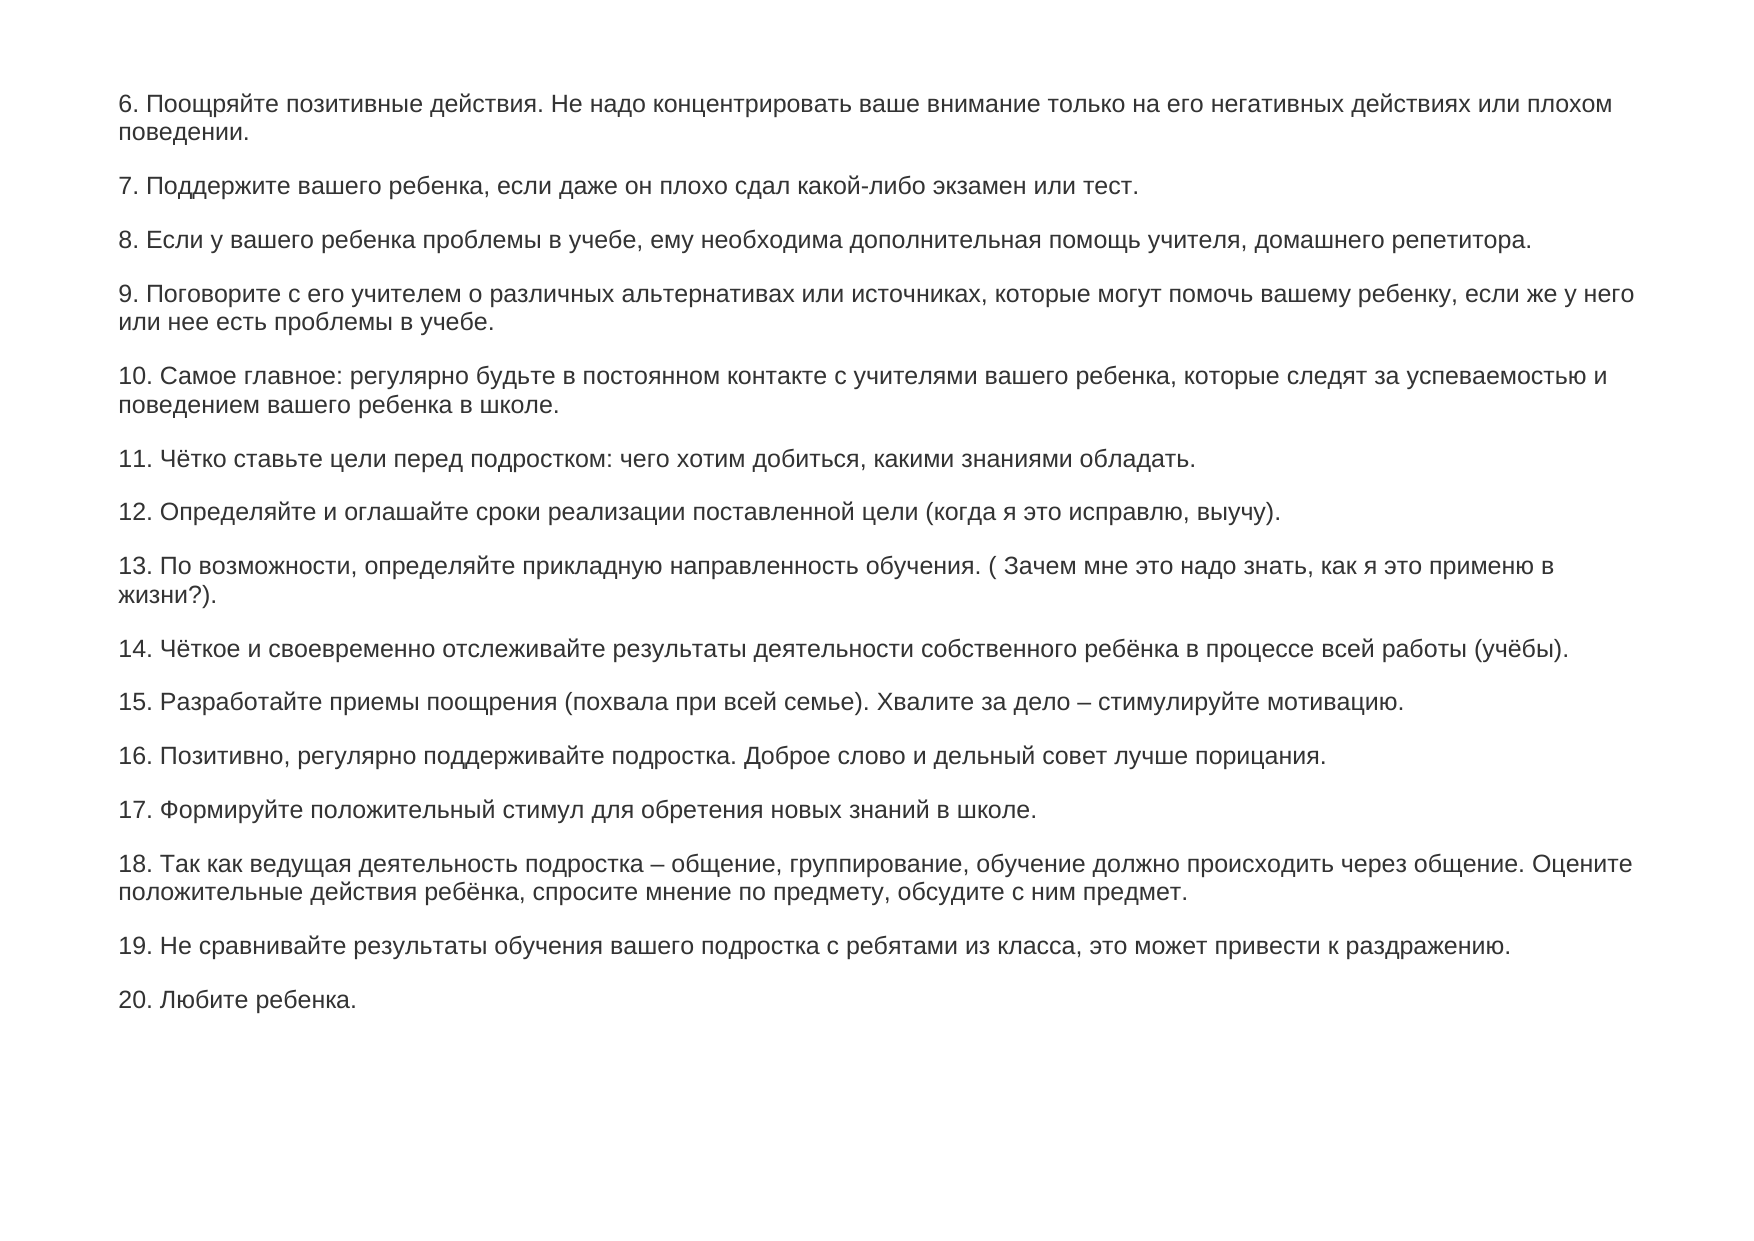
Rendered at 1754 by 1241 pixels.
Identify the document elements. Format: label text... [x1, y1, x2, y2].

text 17. Формируйте положительный стимул для обретения новых знаний в школе. [118, 795, 1636, 823]
text 11. Чётко ставьте цели перед подростком: чего хотим добиться, какими знаниями обладать. [118, 443, 1636, 472]
text 14. Чёткое и своевременно отслеживайте результаты деятельности собственного ребёнка в процессе всей работы (учёбы). [118, 633, 1636, 662]
text 6. Поощряйте позитивные действия. Не надо концентрировать ваше внимание только на его негативных действиях или плохом поведении. [118, 88, 1636, 146]
text 8. Если у вашего ребенка проблемы в учебе, ему необходима дополнительная помощь учителя, домашнего репетитора. [118, 225, 1636, 253]
text 7. Поддержите вашего ребенка, если даже он плохо сдал какой-либо экзамен или тест. [118, 171, 1636, 200]
text 12. Определяйте и оглашайте сроки реализации поставленной цели (когда я это исправлю, выучу). [118, 497, 1636, 526]
text 9. Поговорите с его учителем о различных альтернативах или источниках, которые могут помочь вашему ребенку, если же у него или нее есть проблемы в учебе. [118, 278, 1636, 336]
text 16. Позитивно, регулярно поддерживайте подростка. Доброе слово и дельный совет лучше порицания. [118, 741, 1636, 770]
text 18. Так как ведущая деятельность подростка – общение, группирование, обучение должно происходить через общение. Оцените положительные действия ребёнка, спросите мнение по предмету, обсудите с ним предмет. [118, 848, 1636, 906]
text 10. Самое главное: регулярно будьте в постоянном контакте с учителями вашего ребенка, которые следят за успеваемостью и поведением вашего ребенка в школе. [118, 361, 1636, 418]
text 15. Разработайте приемы поощрения (похвала при всей семье). Хвалите за дело – стимулируйте мотивацию. [118, 687, 1636, 716]
text 19. Не сравнивайте результаты обучения вашего подростка с ребятами из класса, это может привести к раздражению. [118, 931, 1636, 960]
text 20. Любите ребенка. [118, 985, 1636, 1013]
text 13. По возможности, определяйте прикладную направленность обучения. ( Зачем мне это надо знать, как я это применю в жизни?). [118, 551, 1636, 608]
